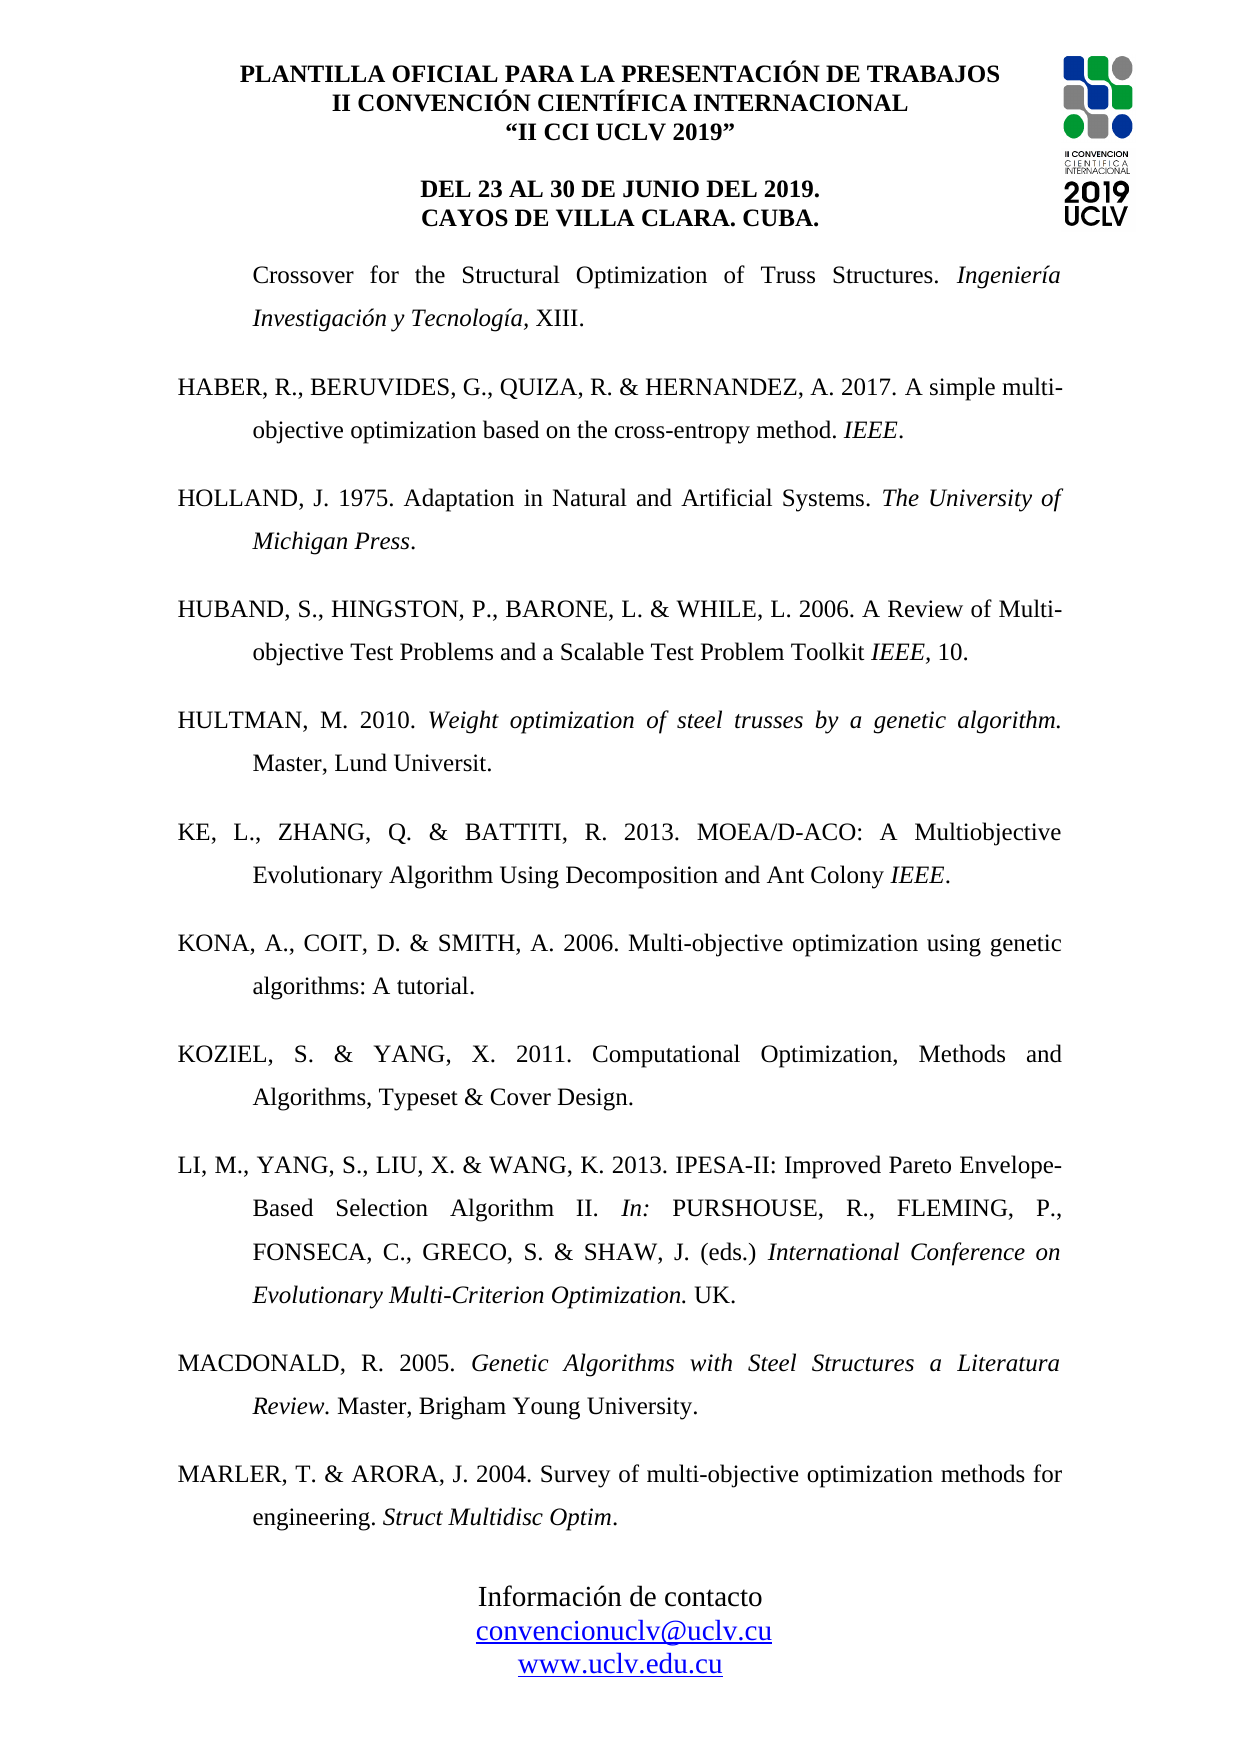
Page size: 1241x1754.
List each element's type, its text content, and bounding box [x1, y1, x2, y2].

text HOLLAND, J. 1975. Adaptation in Natural and Artificial Systems. The University of Michigan Press. [177, 483, 1063, 555]
text KE, L., ZHANG, Q. & BATTITI, R. 2013. MOEA/D-ACO: A Multiobjective Evolutionary Algorithm Using Decomposition and Ant Colony IEEE. [177, 817, 1063, 888]
text HABER, R., BERUVIDES, G., QUIZA, R. & HERNANDEZ, A. 2017. A simple multi-objective optimization based on the cross-entropy method. IEEE. [177, 372, 1063, 443]
picture [1061, 148, 1136, 232]
text KOZIEL, S. & YANG, X. 2011. Computational Optimization, Methods and Algorithms, Typeset & Cover Design. [177, 1039, 1063, 1111]
text LI, M., YANG, S., LIU, X. & WANG, K. 2013. IPESA-II: Improved Pareto Envelope-Based Selection Algorithm II. In: PURSHOUSE, R., FLEMING, P., FONSECA, C., GRECO, S. & SHAW, J. (eds.) International Conference on Evolutionary Multi-Criterion Optimization. UK. [177, 1150, 1063, 1308]
text HUBAND, S., HINGSTON, P., BARONE, L. & WHILE, L. 2006. A Review of Multi-objective Test Problems and a Scalable Test Problem Toolkit IEEE, 10. [177, 594, 1063, 666]
text MACDONALD, R. 2005. Genetic Algorithms with Steel Structures a Literatura Review. Master, Brigham Young University. [177, 1348, 1063, 1420]
text HULTMAN, M. 2010. Weight optimization of steel trusses by a genetic algorithm. Master, Lund Universit. [177, 705, 1063, 777]
text MARLER, T. & ARORA, J. 2004. Survey of multi-objective optimization methods for engineering. Struct Multidisc Optim. [177, 1459, 1063, 1531]
text KONA, A., COIT, D. & SMITH, A. 2006. Multi-objective optimization using genetic algorithms: A tutorial. [177, 928, 1063, 1000]
picture [1061, 54, 1136, 143]
